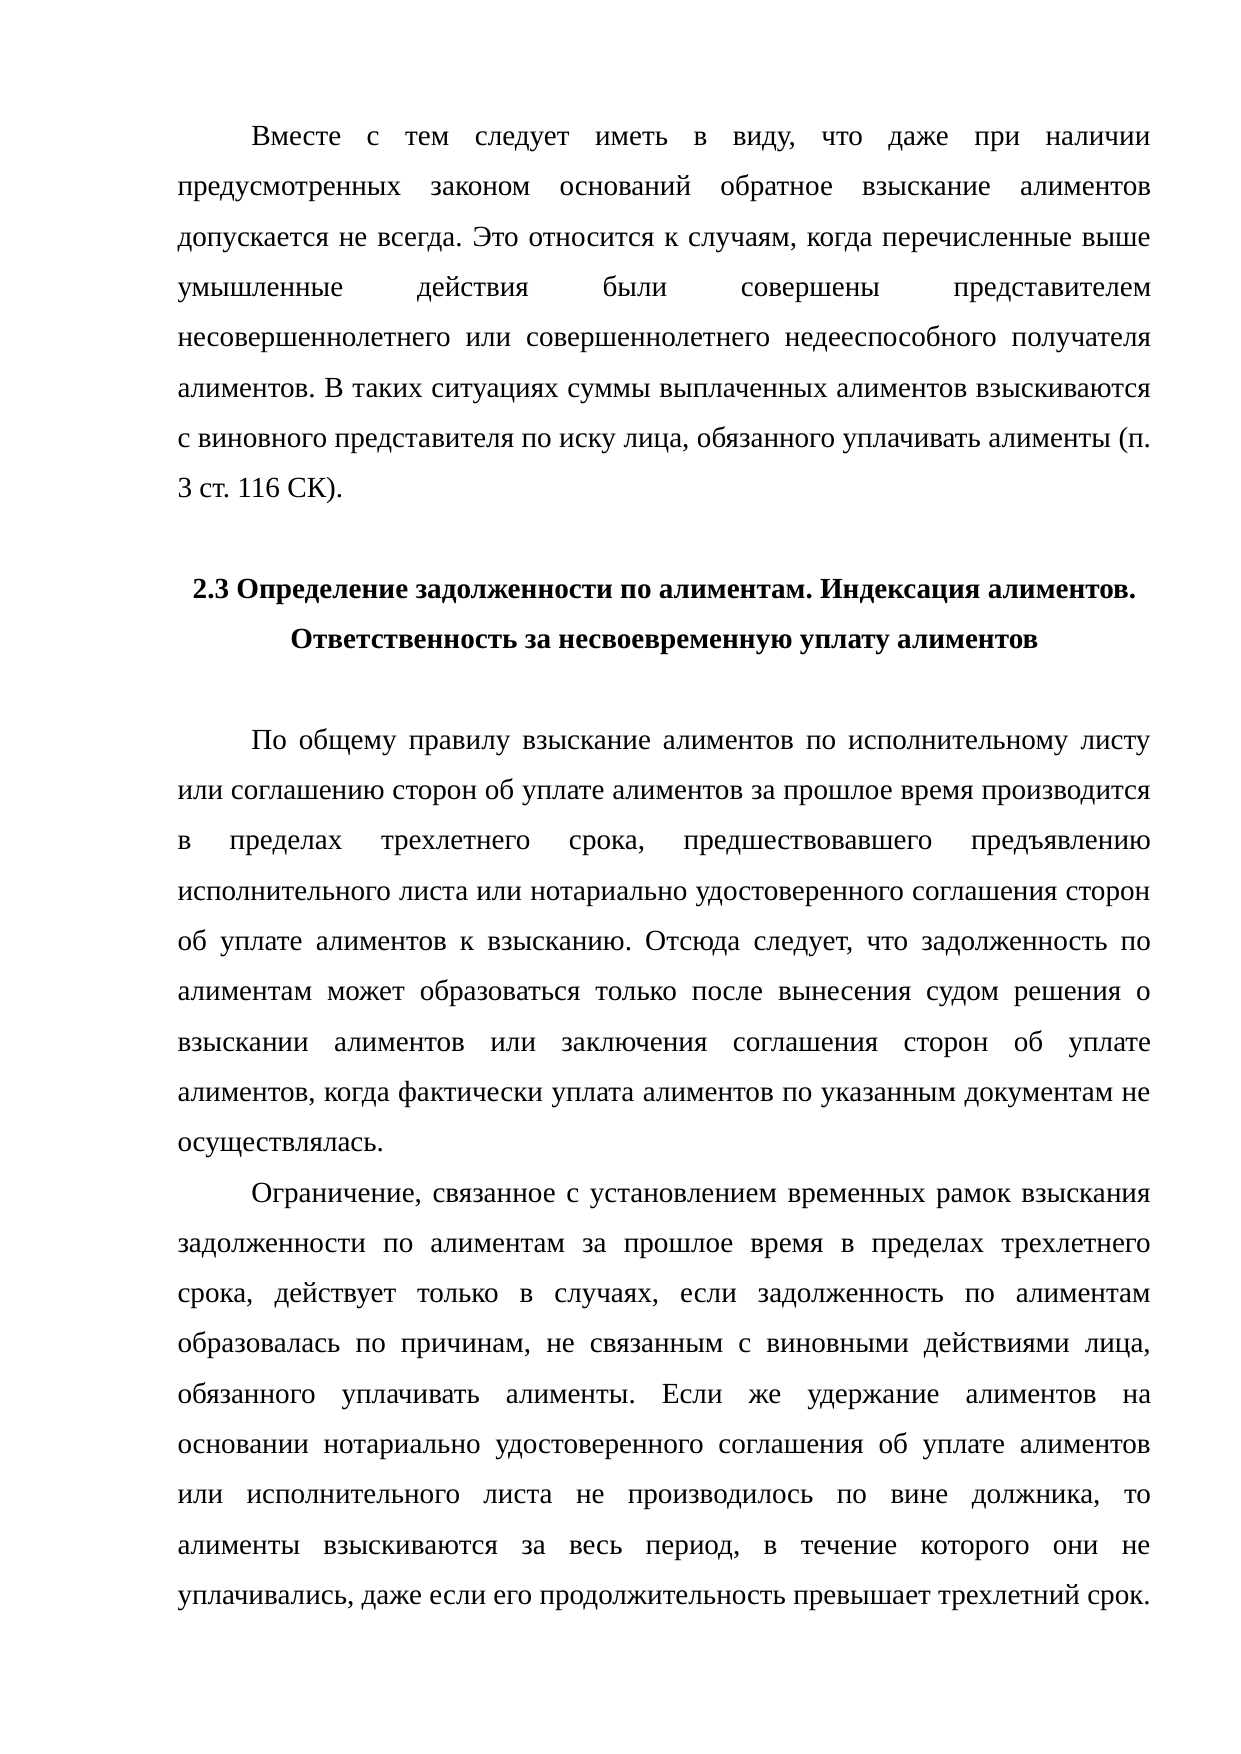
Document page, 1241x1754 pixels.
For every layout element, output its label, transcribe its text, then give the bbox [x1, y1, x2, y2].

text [177, 1175, 1152, 1611]
text По общему правилу взыскание алиментов по исполнительному листу или соглашению сторон об уплате алиментов за прошлое время производится в пределах трехлетнего срока, предшествовавшего предъявлению исполнительного листа или нотариально удостоверенного соглашения сторон об уплате алиментов к взысканию. Отсюда следует, что задолженность по алиментам может образоваться только после вынесения судом решения о взыскании алиментов или заключения соглашения сторон об уплате алиментов, когда фактически уплата алиментов по указанным документам не осуществлялась. [177, 722, 1152, 1158]
text 2.3 Определение задолженности по алиментам. Индексация алиментов. Ответственность за несвоевременную уплату алиментов [177, 571, 1152, 655]
text Вместе с тем следует иметь в виду, что даже при наличии предусмотренных законом оснований обратное взыскание алиментов допускается не всегда. Это относится к случаям, когда перечисленные выше умышленные действия были совершены представителем несовершеннолетнего или совершеннолетнего недееспособного получателя алиментов. В таких ситуациях суммы выплаченных алиментов взыскиваются с виновного представителя по иску лица, обязанного уплачивать алименты (п. 3 ст. 116 СК). [177, 118, 1152, 504]
